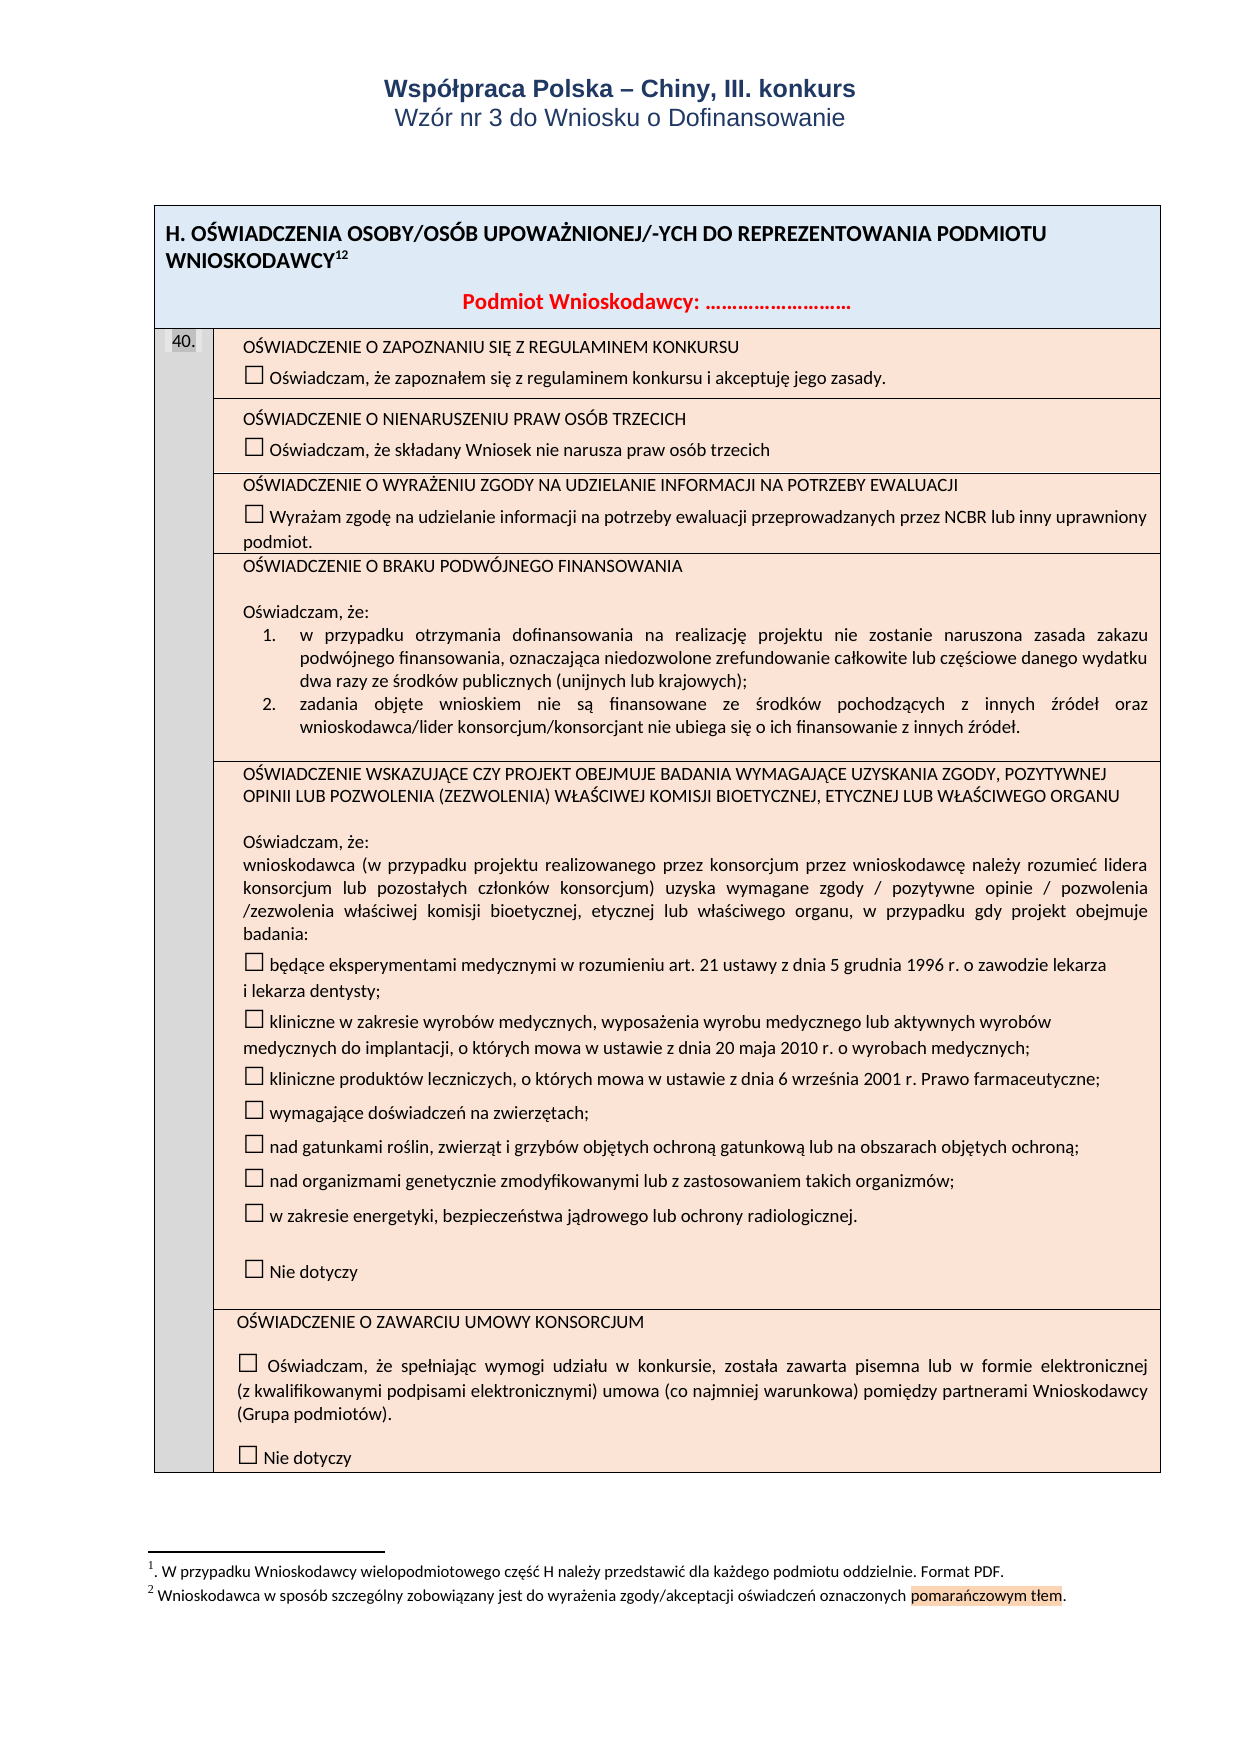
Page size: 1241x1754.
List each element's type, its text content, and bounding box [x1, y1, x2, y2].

table_cell OŚWIADCZENIE O NIENARUSZENIU PRAW OSÓB TRZECICH Oświadczam, że składany Wniosek nie narusza praw osób trzecich [214, 399, 1160, 472]
table_cell OŚWIADCZENIE O WYRAŻENIU ZGODY NA UDZIELANIE INFORMACJI NA POTRZEBY EWALUACJI Wyrażam zgodę na udzielanie informacji na potrzeby ewaluacji przeprowadzanych przez NCBR lub inny uprawniony podmiot. [214, 474, 1160, 553]
table_cell OŚWIADCZENIE O BRAKU PODWÓJNEGO FINANSOWANIA Oświadczam, że: w przypadku otrzymania dofinansowania na realizację projektu nie zostanie naruszona zasada zakazu podwójnego finansowania, oznaczająca niedozwolone zrefundowanie całkowite lub częściowe danego wydatku dwa razy ze środków publicznych (unijnych lub krajowych); zadania objęte wnioskiem nie są finansowane ze środków pochodzących z innych źródeł oraz wnioskodawca/lider konsorcjum/konsorcjant nie ubiega się o ich finansowanie z innych źródeł. [214, 554, 1160, 761]
table_cell OŚWIADCZENIE WSKAZUJĄCE CZY PROJEKT OBEJMUJE BADANIA WYMAGAJĄCE UZYSKANIA ZGODY, POZYTYWNEJ OPINII LUB POZWOLENIA (ZEZWOLENIA) WŁAŚCIWEJ KOMISJI BIOETYCZNEJ, ETYCZNEJ LUB WŁAŚCIWEGO ORGANU Oświadczam, że: wnioskodawca (w przypadku projektu realizowanego przez konsorcjum przez wnioskodawcę należy rozumieć lidera konsorcjum lub pozostałych członków konsorcjum) uzyska wymagane zgody / pozytywne opinie / pozwolenia /zezwolenia właściwej komisji bioetycznej, etycznej lub właściwego organu, w przypadku gdy projekt obejmuje badania: będące eksperymentami medycznymi w rozumieniu art. 21 ustawy z dnia 5 grudnia 1996 r. o zawodzie lekarza i lekarza dentysty; kliniczne w zakresie wyrobów medycznych, wyposażenia wyrobu medycznego lub aktywnych wyrobów medycznych do implantacji, o których mowa w ustawie z dnia 20 maja 2010 r. o wyrobach medycznych; kliniczne produktów leczniczych, o których mowa w ustawie z dnia 6 września 2001 r. Prawo farmaceutyczne; wymagające doświadczeń na zwierzętach; nad gatunkami roślin, zwierząt i grzybów objętych ochroną gatunkową lub na obszarach objętych ochroną; nad organizmami genetycznie zmodyfikowanymi lub z zastosowaniem takich organizmów; w zakresie energetyki, bezpieczeństwa jądrowego lub ochrony radiologicznej. Nie dotyczy [214, 762, 1160, 1309]
table_cell OŚWIADCZENIE O ZAPOZNANIU SIĘ Z REGULAMINEM KONKURSU Oświadczam, że zapoznałem się z regulaminem konkursu i akceptuję jego zasady. [214, 329, 1160, 398]
table_header H. OŚWIADCZENIA OSOBY/OSÓB UPOWAŻNIONEJ/-YCH DO REPREZENTOWANIA PODMIOTU WNIOSKODAWCY Podmiot Wnioskodawcy: ……………………… [155, 206, 1160, 328]
table_cell 40. [155, 329, 213, 1472]
table_cell OŚWIADCZENIE O ZAWARCIU UMOWY KONSORCJUM Oświadczam, że spełniając wymogi udziału w konkursie, została zawarta pisemna lub w formie elektronicznej (z kwalifikowanymi podpisami elektronicznymi) umowa (co najmniej warunkowa) pomiędzy partnerami Wnioskodawcy (Grupa podmiotów). Nie dotyczy [214, 1310, 1160, 1472]
